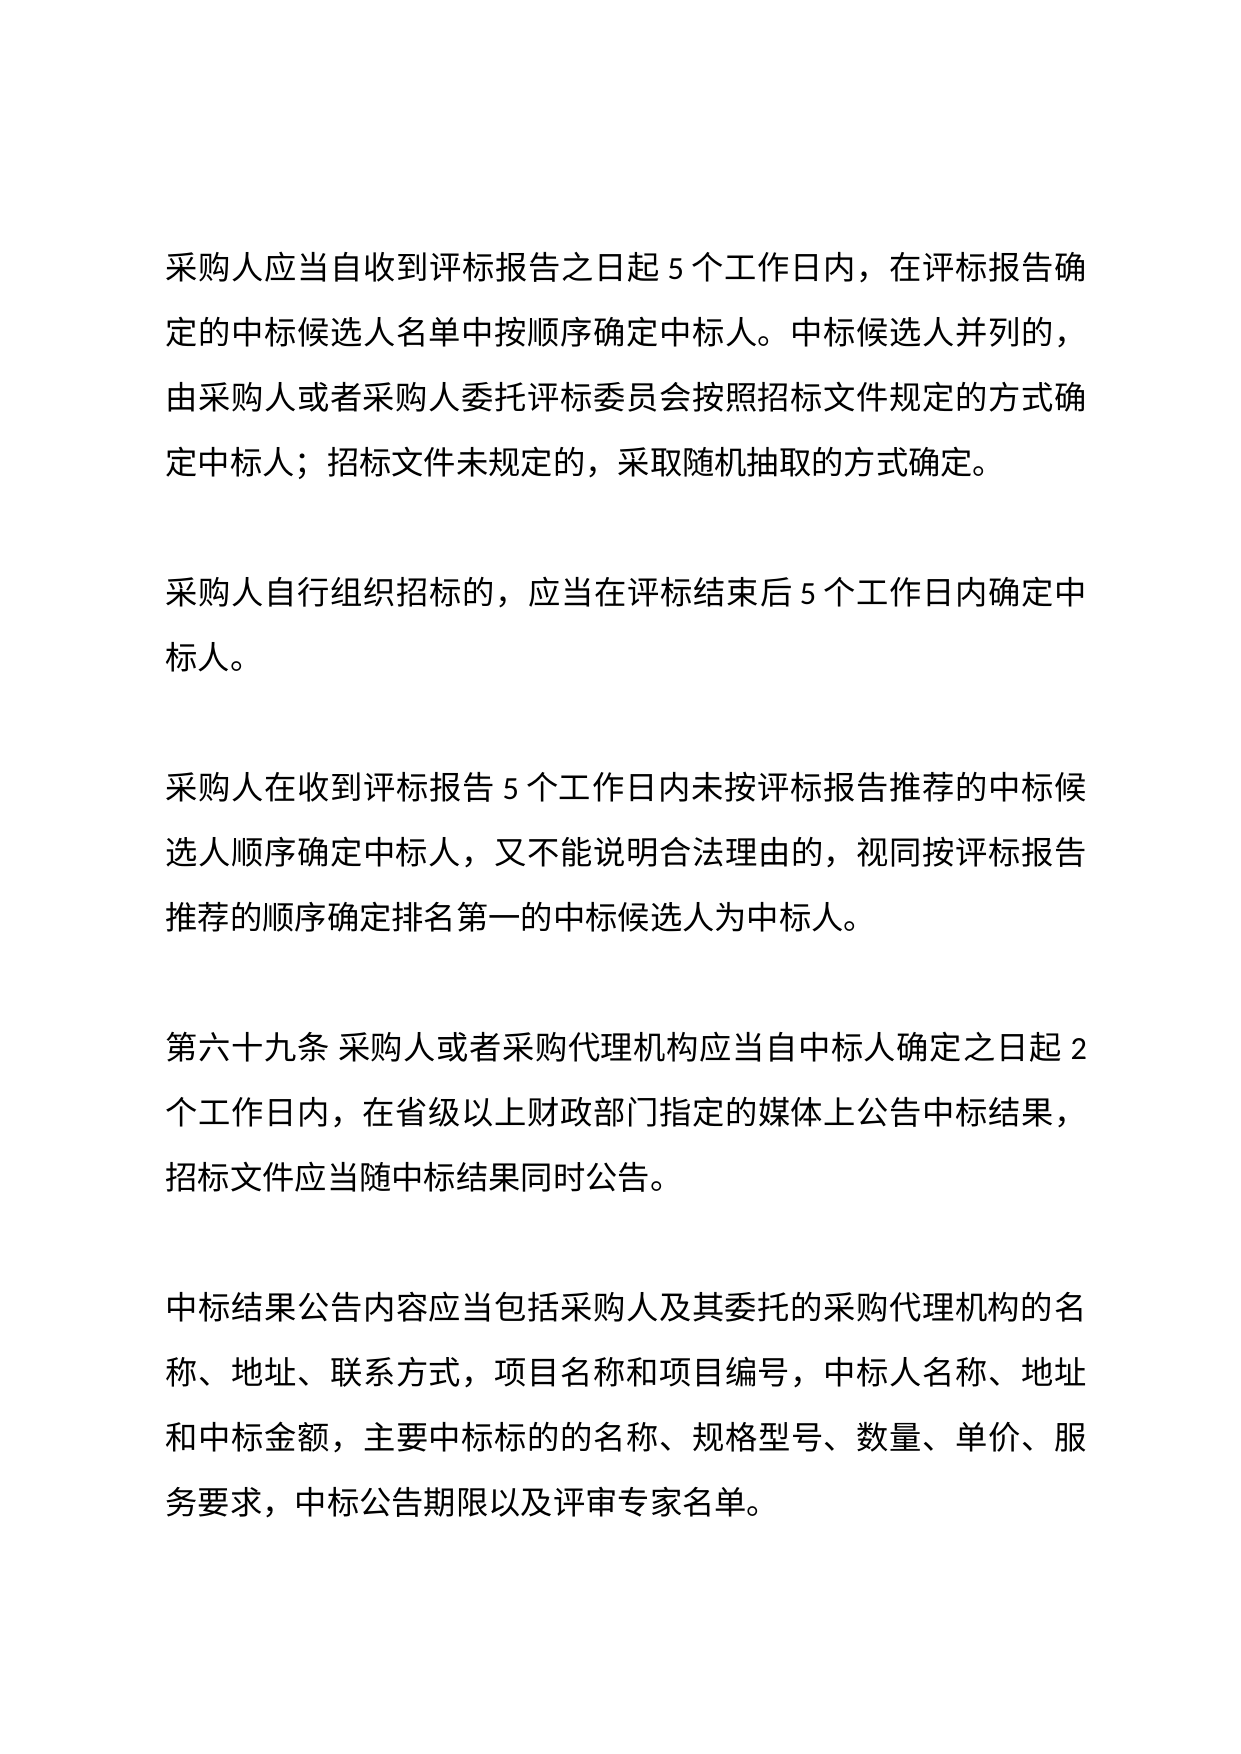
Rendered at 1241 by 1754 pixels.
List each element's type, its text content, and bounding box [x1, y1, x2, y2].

text 第六十九条 采购人或者采购代理机构应当自中标人确定之日起2个工作日内，在省级以上财政部门指定的媒体上公告中标结果，招标文件应当随中标结果同时公告。 [165, 1013, 1087, 1208]
text 采购人自行组织招标的，应当在评标结束后5个工作日内确定中标人。 [165, 558, 1087, 688]
text 采购人在收到评标报告5个工作日内未按评标报告推荐的中标候选人顺序确定中标人，又不能说明合法理由的，视同按评标报告推荐的顺序确定排名第一的中标候选人为中标人。 [165, 753, 1087, 948]
text 中标结果公告内容应当包括采购人及其委托的采购代理机构的名称、地址、联系方式，项目名称和项目编号，中标人名称、地址和中标金额，主要中标标的的名称、规格型号、数量、单价、服务要求，中标公告期限以及评审专家名单。 [165, 1273, 1087, 1533]
text 采购人应当自收到评标报告之日起5个工作日内，在评标报告确定的中标候选人名单中按顺序确定中标人。中标候选人并列的，由采购人或者采购人委托评标委员会按照招标文件规定的方式确定中标人；招标文件未规定的，采取随机抽取的方式确定。 [165, 233, 1087, 493]
